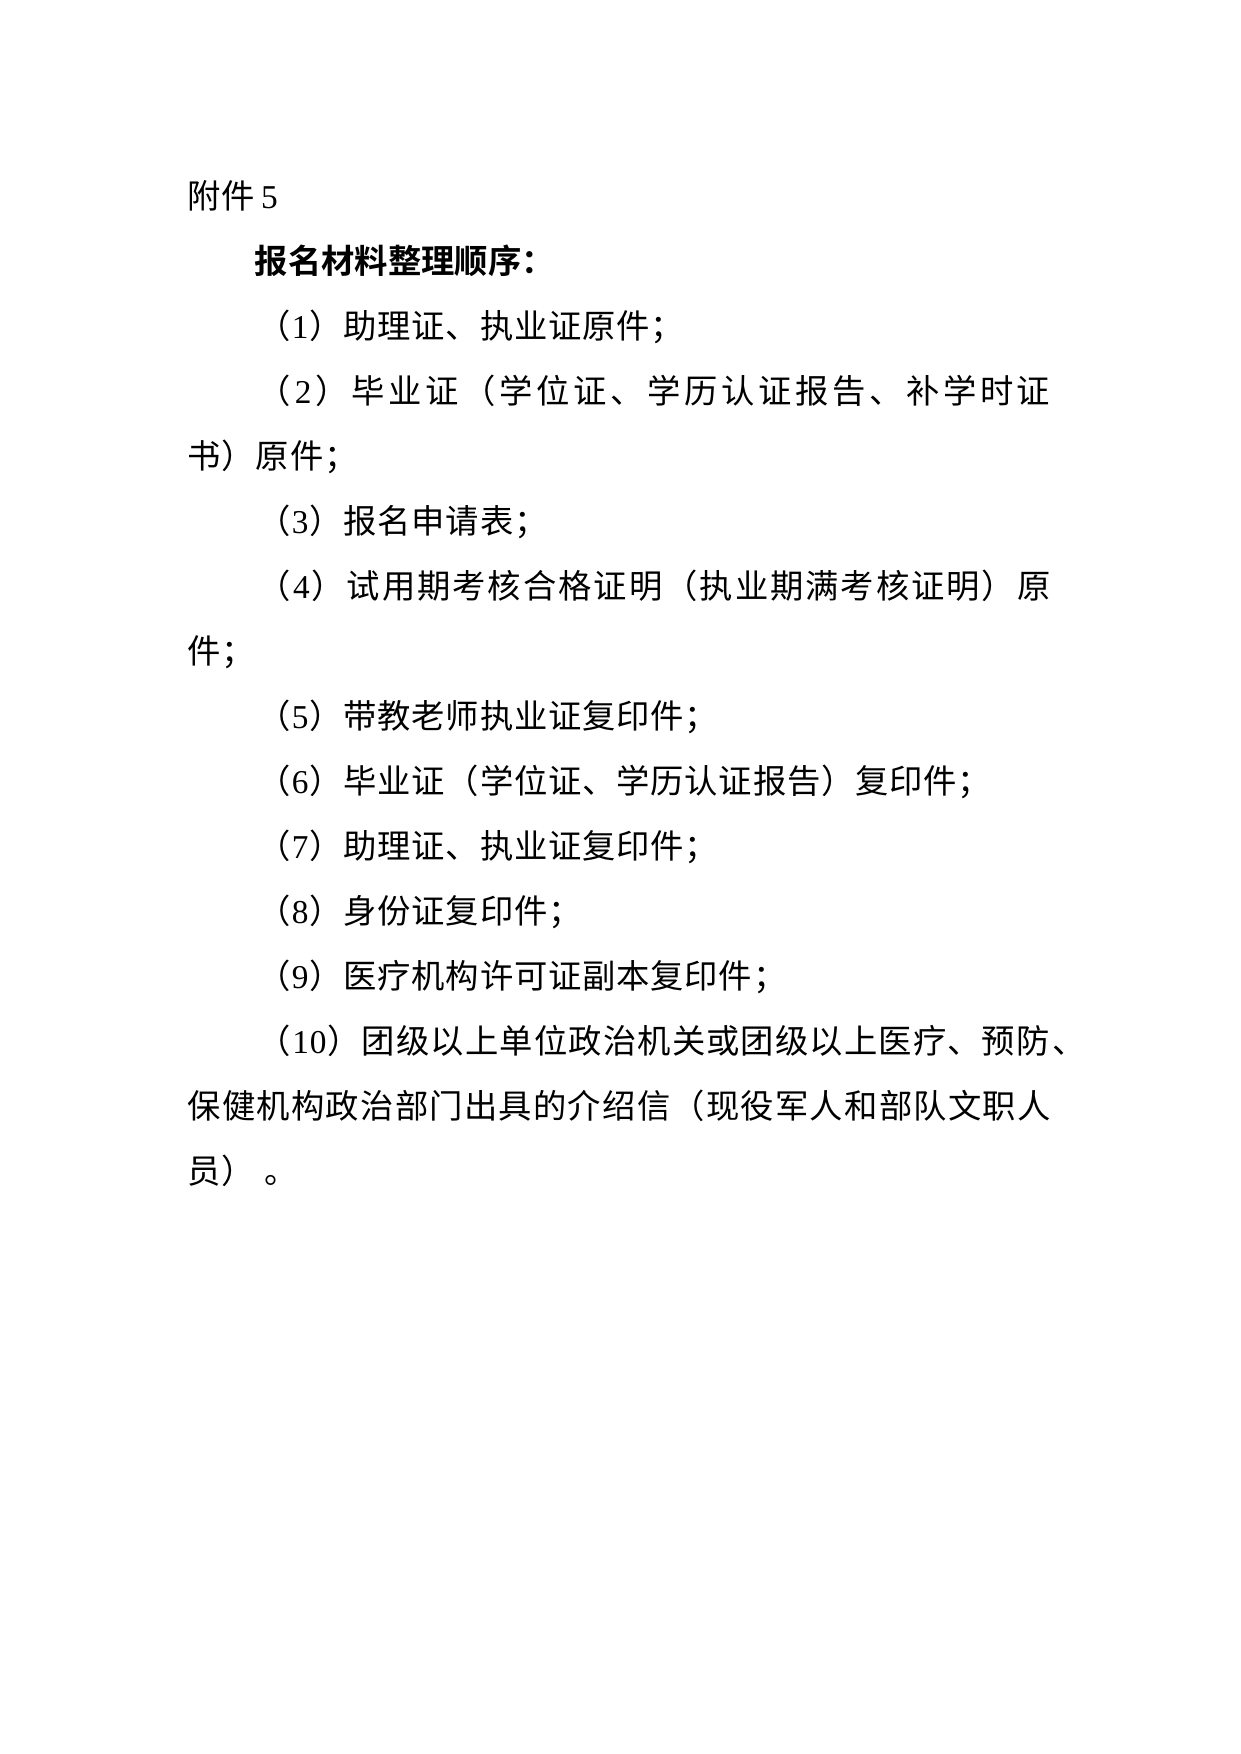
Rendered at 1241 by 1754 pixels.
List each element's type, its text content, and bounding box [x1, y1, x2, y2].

text 附件5 [187, 162, 1053, 227]
text （4）试用期考核合格证明（执业期满考核证明）原件； [187, 552, 1053, 682]
text （1）助理证、执业证原件； [187, 292, 1053, 357]
text 报名材料整理顺序： [187, 227, 1053, 292]
text （7）助理证、执业证复印件； [187, 812, 1053, 877]
text （8）身份证复印件； [187, 877, 1053, 942]
text （9）医疗机构许可证副本复印件； [187, 942, 1053, 1007]
text （5）带教老师执业证复印件； [187, 682, 1053, 747]
text （2）毕业证（学位证、学历认证报告、补学时证书）原件； [187, 357, 1053, 487]
text （3）报名申请表； [187, 487, 1053, 552]
text （10）团级以上单位政治机关或团级以上医疗、预防、保健机构政治部门出具的介绍信（现役军人和部队文职人员） 。 [187, 1007, 1053, 1202]
text （6）毕业证（学位证、学历认证报告）复印件； [187, 747, 1053, 812]
